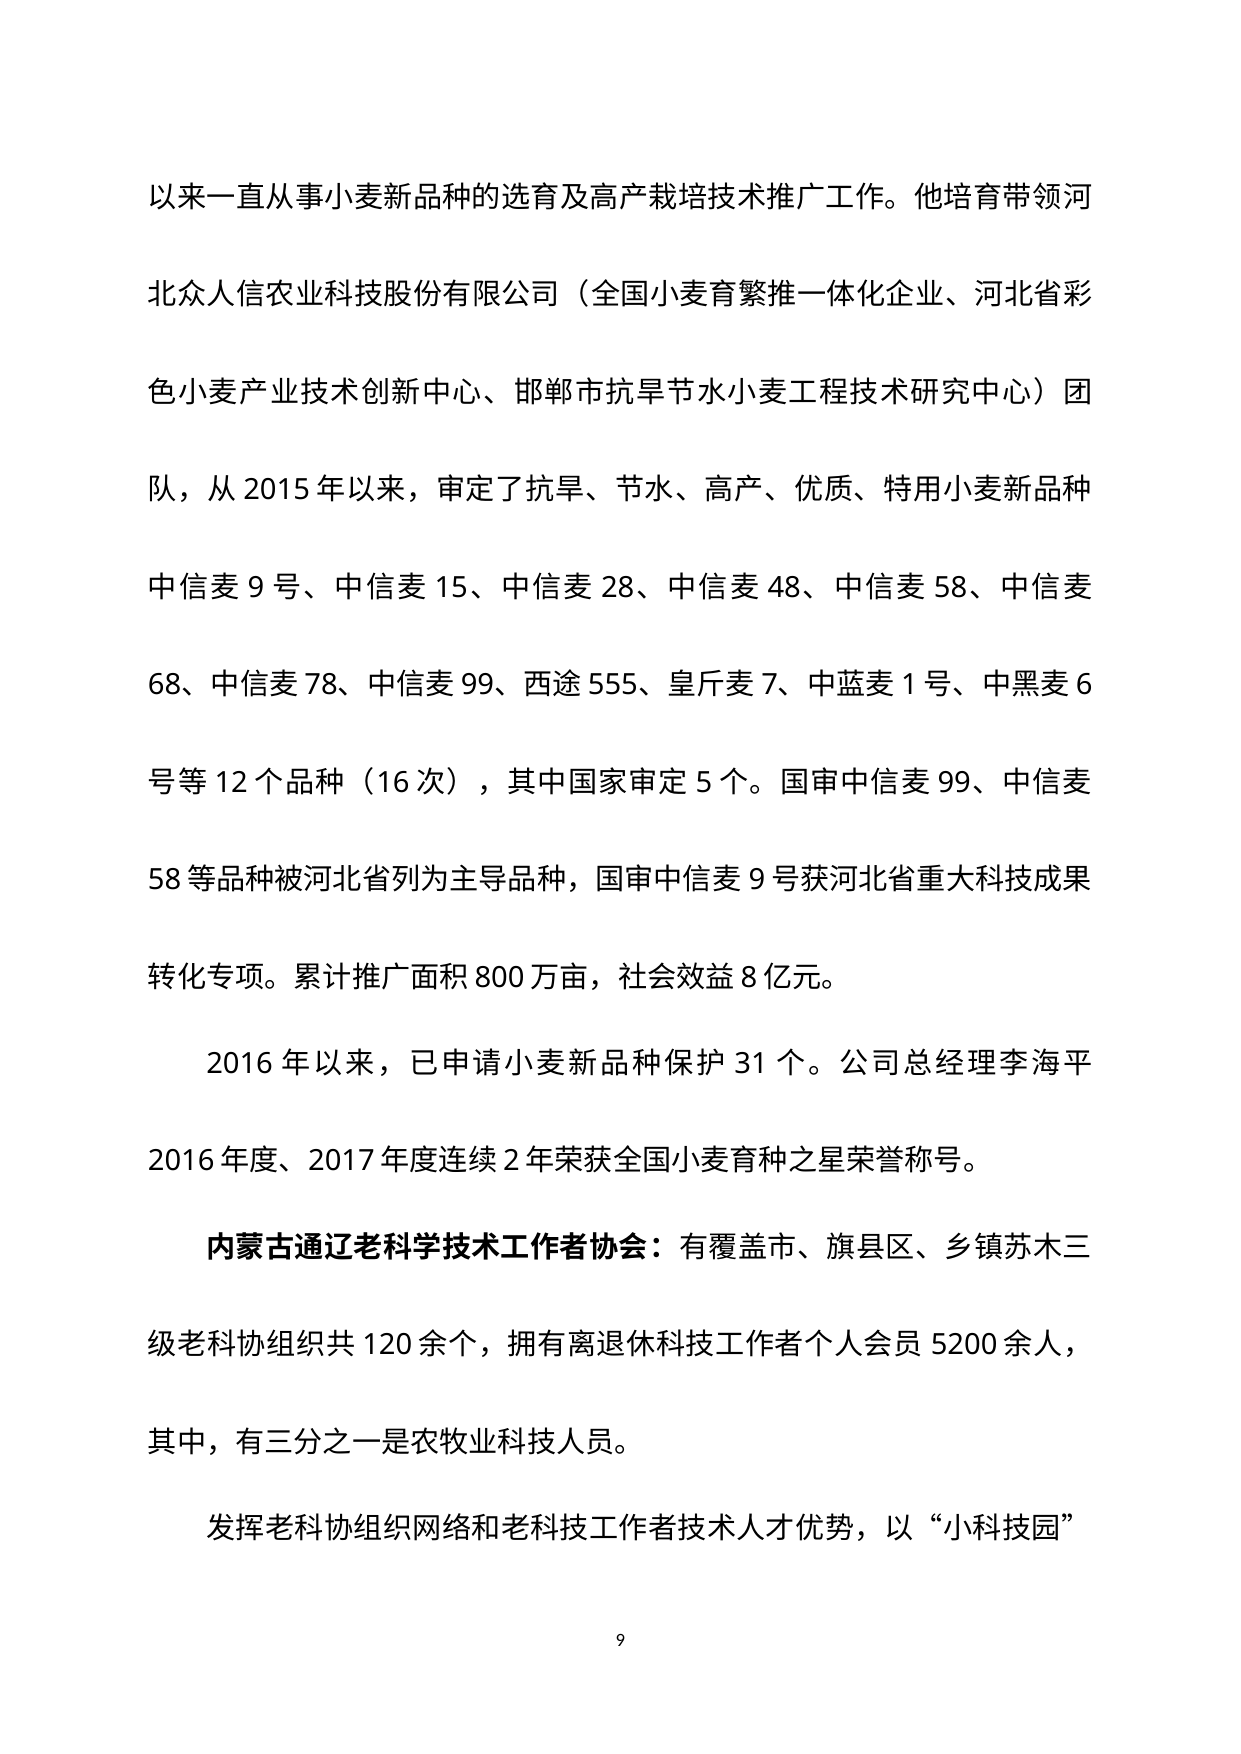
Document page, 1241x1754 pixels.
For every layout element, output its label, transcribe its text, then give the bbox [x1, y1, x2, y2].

text 2016年以来，已申请小麦新品种保护31个。公司总经理李海平2016年度、2017年度连续2年荣获全国小麦育种之星荣誉称号。 [148, 1028, 1092, 1191]
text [148, 162, 1092, 1007]
text 内蒙古通辽老科学技术工作者协会：有覆盖市、旗县区、乡镇苏木三级老科协组织共120余个，拥有离退休科技工作者个人会员5200余人，其中，有三分之一是农牧业科技人员。 [148, 1212, 1092, 1472]
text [148, 1493, 1092, 1558]
